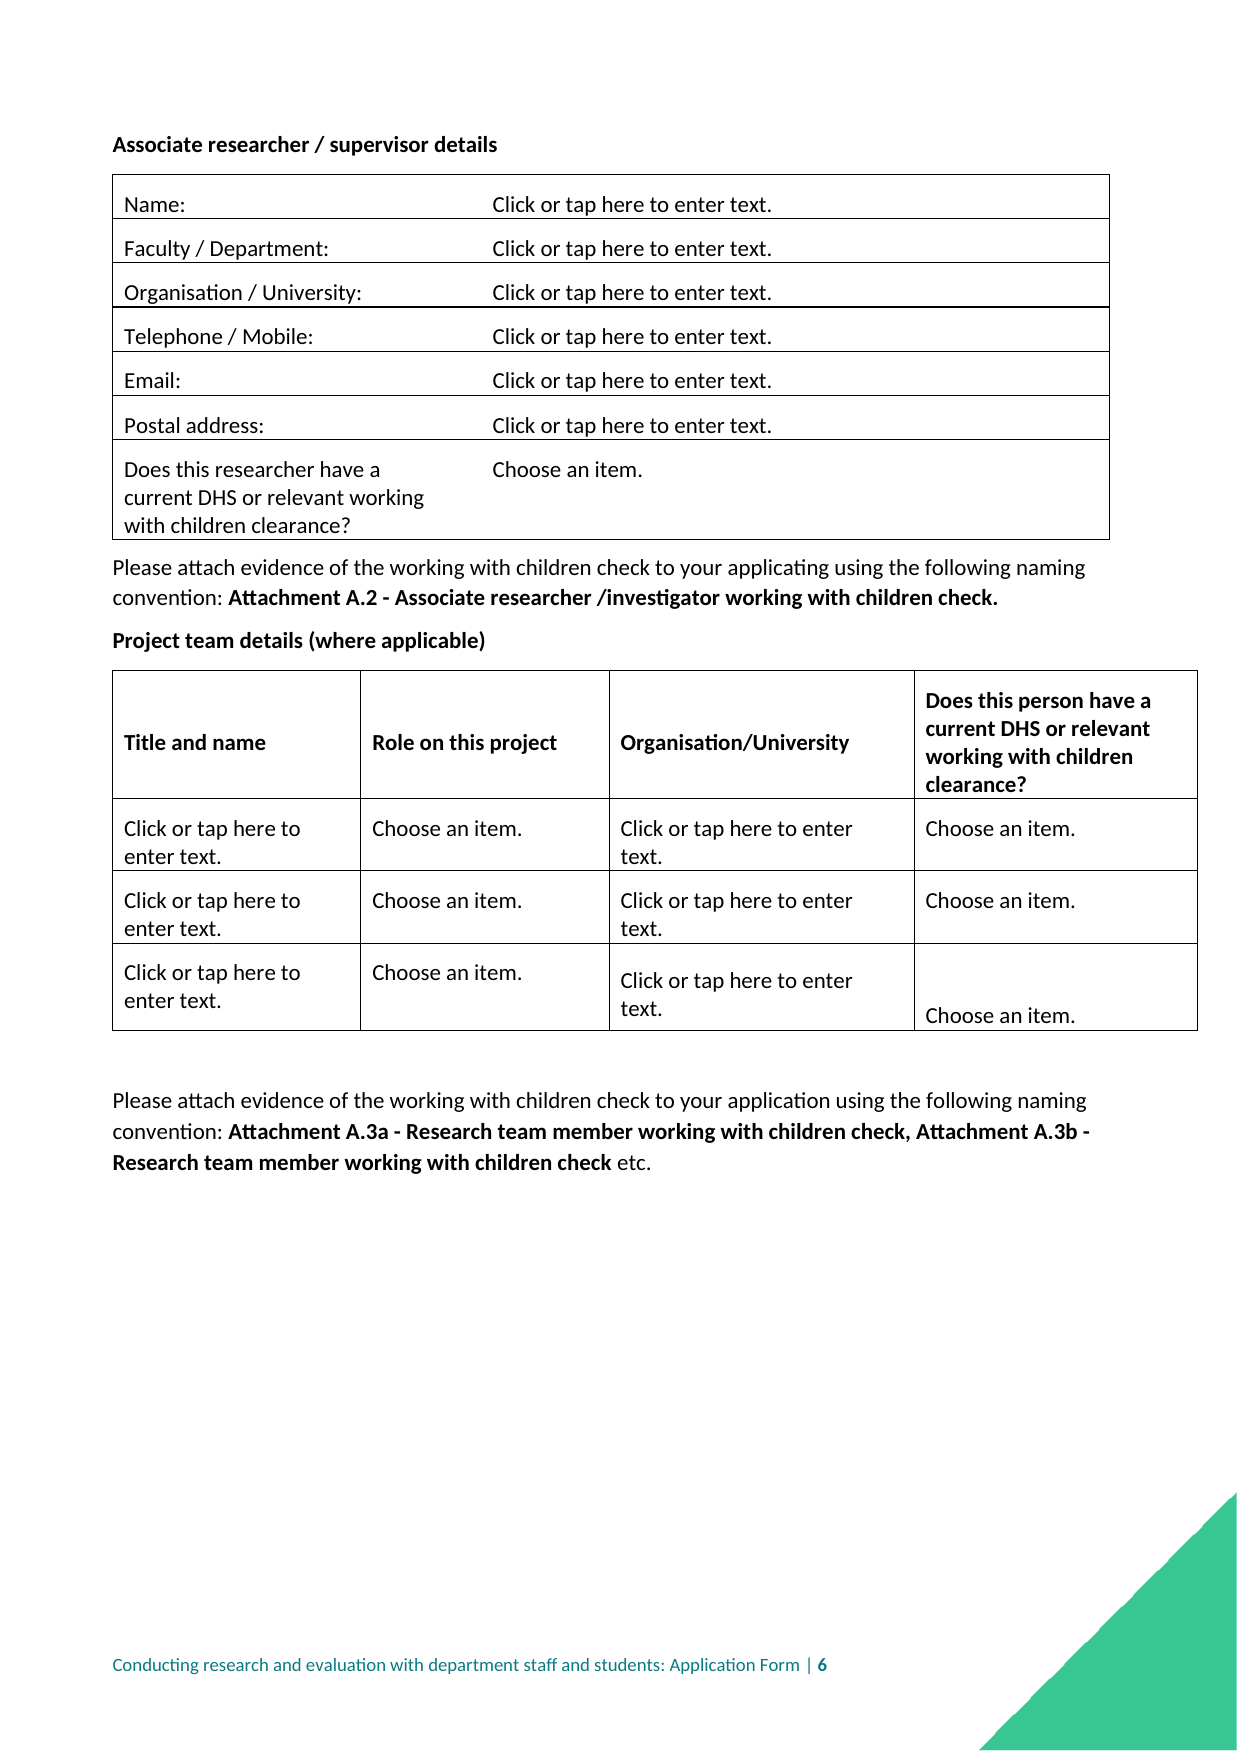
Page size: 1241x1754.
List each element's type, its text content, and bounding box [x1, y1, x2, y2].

table_cell Organisation / University: [113, 263, 481, 306]
table_header Does this person have a current DHS or relevant working with children clearance? [915, 671, 1197, 798]
table_header Organisation/University [610, 671, 914, 798]
table_cell Postal address: [113, 396, 481, 439]
picture [0, 1463, 1237, 1751]
table_cell Email: [113, 352, 481, 395]
table_cell Telephone / Mobile: [113, 308, 481, 351]
subtitle Please attach evidence of the working with children check to your applicating using the following naming convention: Attachment A.2 - Associate researcher /investigator working with children check. [112, 553, 1128, 611]
subtitle Please attach evidence of the working with children check to your application using the following naming convention: Attachment A.3a - Research team member working with children check, Attachment A.3b - Research team member working with children check etc. [112, 1086, 1128, 1176]
table_header Name: [113, 175, 481, 218]
subtitle Associate researcher / supervisor details [112, 131, 1128, 159]
table_header Role on this project [361, 671, 609, 798]
table_header Title and name [113, 671, 360, 798]
table_cell Does this researcher have a current DHS or relevant working with children clearance? [113, 440, 481, 539]
table_cell [915, 944, 1197, 1030]
subtitle Project team details (where applicable) [112, 627, 1128, 654]
table_cell Faculty / Department: [113, 219, 481, 262]
